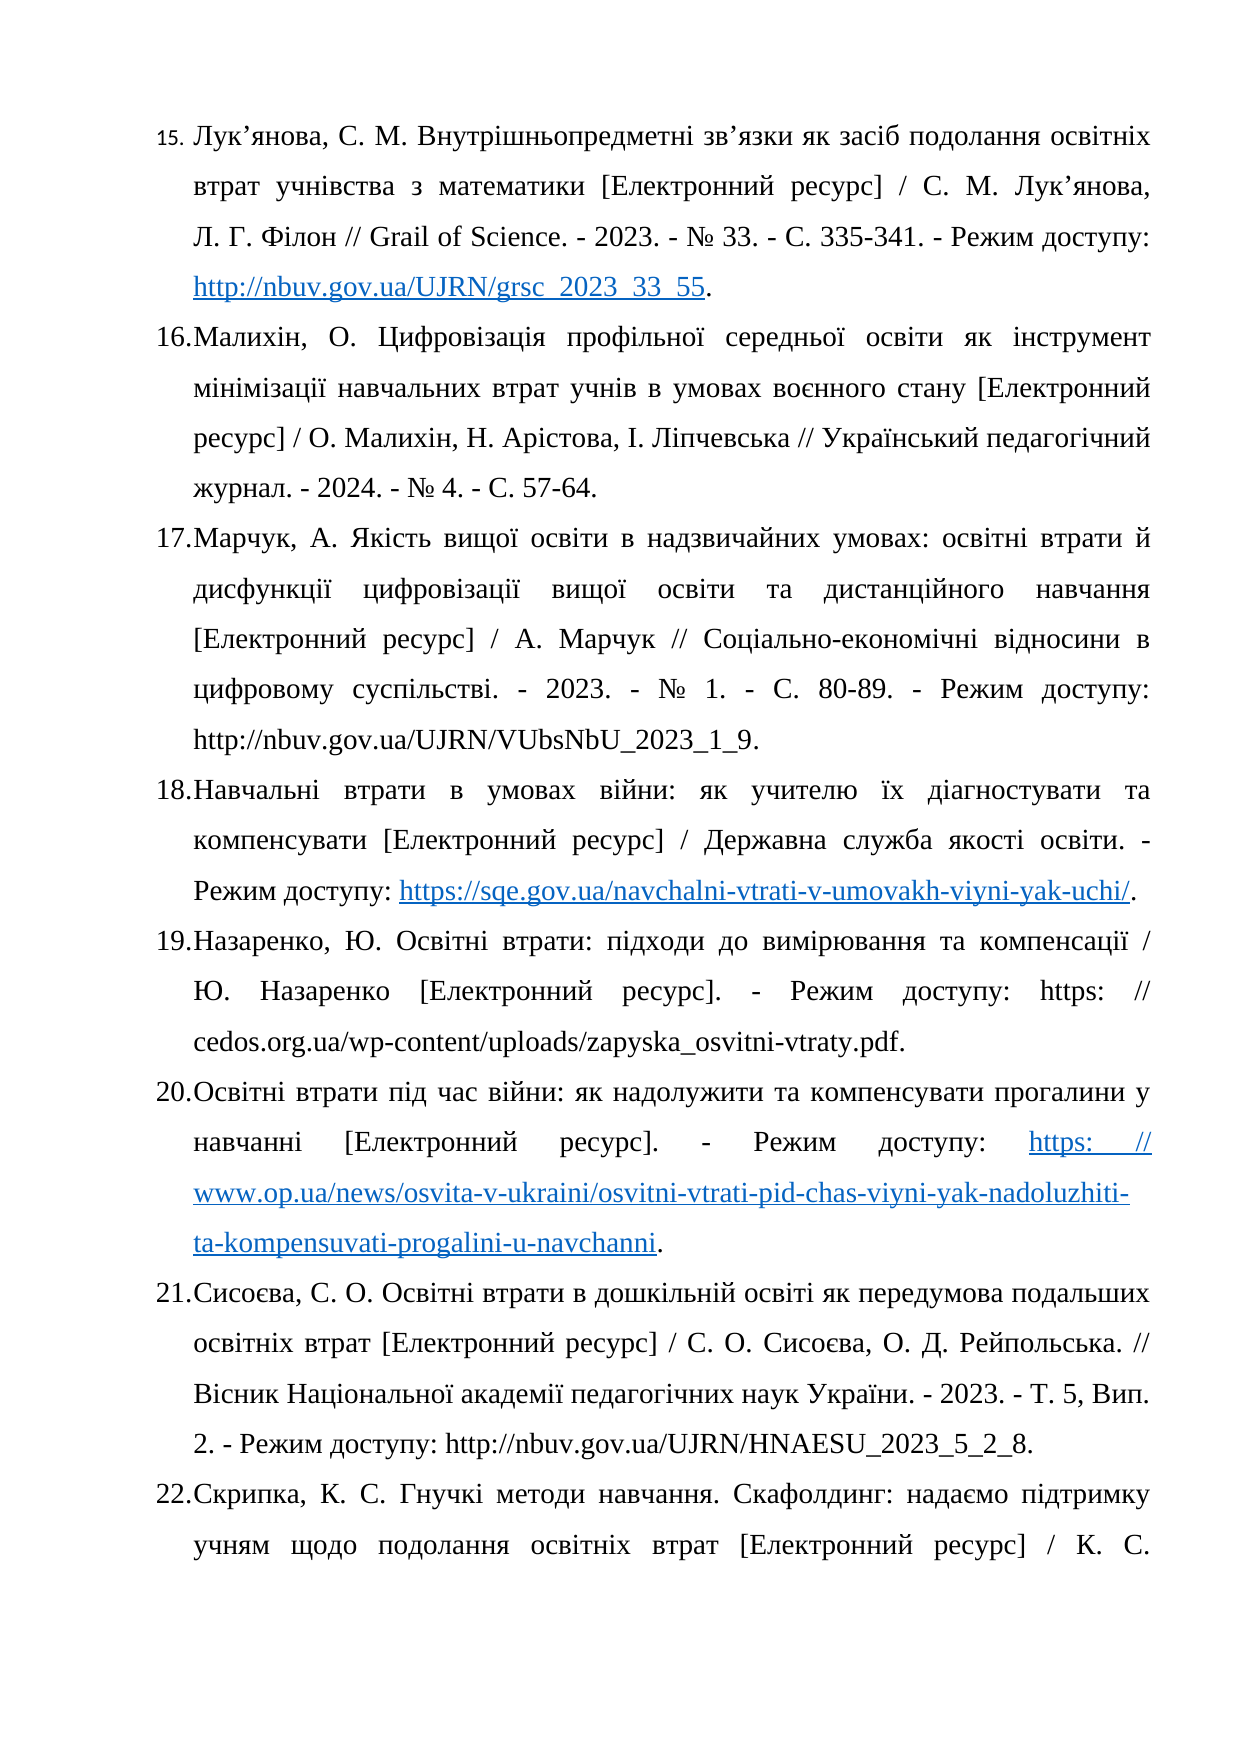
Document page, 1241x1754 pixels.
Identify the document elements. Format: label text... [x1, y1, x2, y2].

list Лук’янова, С. М. Внутрішньопредметні зв’язки як засіб подолання освітніх втрат учнівства з математики [Електронний ресурс] / С. М. Лук’янова, Л. Г. Філон // Grail of Science. - 2023. - № 33. - С. 335-341. - Режим доступу: http://nbuv.gov.ua/UJRN/grsc_2023_33_55. [156, 118, 1152, 303]
list Освітні втрати під час війни: як надолужити та компенсувати прогалини у навчанні [Електронний ресурс]. - Режим доступу: https: // www.op.ua/news/osvita-v-ukraini/osvitni-vtrati-pid-chas-viyni-yak-nadoluzhiti-ta-kompensuvati-progalini-u-navchanni. [156, 1074, 1152, 1258]
list Навчальні втрати в умовах війни: як учителю їх діагностувати та компенсувати [Електронний ресурс] / Державна служба якості освіти. - Режим доступу: https://sqe.gov.ua/navchalni-vtrati-v-umovakh-viyni-yak-uchi/. [156, 772, 1152, 906]
list Малихін, О. Цифровізація профільної середньої освіти як інструмент мінімізації навчальних втрат учнів в умовах воєнного стану [Електронний ресурс] / О. Малихін, Н. Арістова, І. Ліпчевська // Український педагогічний журнал. - 2024. - № 4. - С. 57-64. [156, 319, 1152, 504]
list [156, 1477, 1152, 1560]
list Назаренко, Ю. Освітні втрати: підходи до вимірювання та компенсації / Ю. Назаренко [Електронний ресурс]. - Режим доступу: https: // cedos.org.ua/wp-content/uploads/zapyska_osvitni-vtraty.pdf. [156, 923, 1152, 1057]
list Сисоєва, С. О. Освітні втрати в дошкільній освіті як передумова подальших освітніх втрат [Електронний ресурс] / С. О. Сисоєва, О. Д. Рейпольська. // Вісник Національної академії педагогічних наук України. - 2023. - Т. 5, Вип. 2. - Режим доступу: http://nbuv.gov.ua/UJRN/HNAESU_2023_5_2_8. [156, 1275, 1152, 1460]
list Марчук, А. Якість вищої освіти в надзвичайних умовах: освітні втрати й дисфункції цифровізації вищої освіти та дистанційного навчання [Електронний ресурс] / А. Марчук // Соціально-економічні відносини в цифровому суспільстві. - 2023. - № 1. - С. 80-89. - Режим доступу: http://nbuv.gov.ua/UJRN/VUbsNbU_2023_1_9. [156, 521, 1152, 755]
